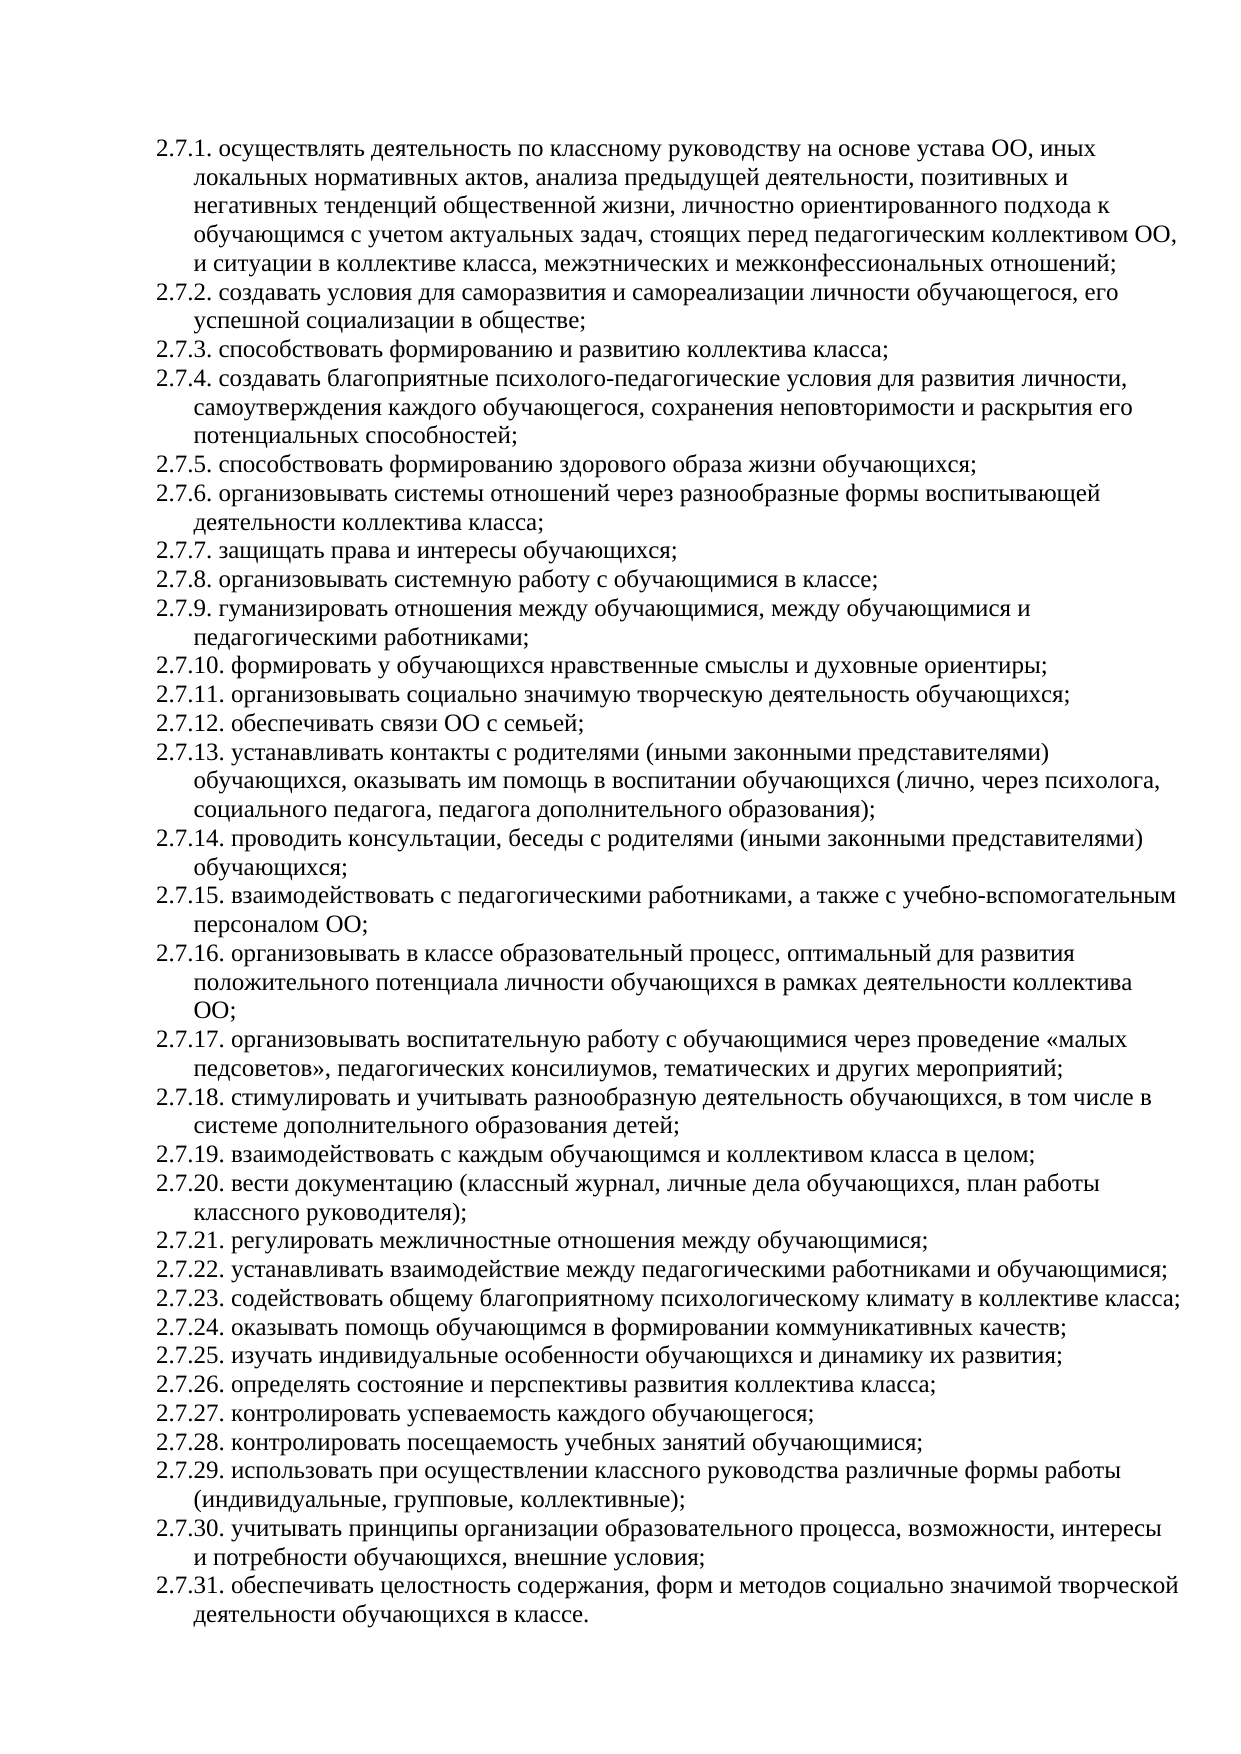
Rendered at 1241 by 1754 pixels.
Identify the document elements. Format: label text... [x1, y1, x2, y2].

list оказывать помощь обучающимся в формировании коммуникативных качеств; [156, 1312, 1181, 1341]
list использовать при осуществлении классного руководства различные формы работы (индивидуальные, групповые, коллективные); [156, 1456, 1181, 1513]
list устанавливать взаимодействие между педагогическими работниками и обучающимися; [156, 1254, 1181, 1283]
list осуществлять деятельность по классному руководству на основе устава ОО, иных локальных нормативных актов, анализа предыдущей деятельности, позитивных и негативных тенденций общественной жизни, личностно ориентированного подхода к обучающимся с учетом актуальных задач, стоящих перед педагогическим коллективом ОО, и ситуации в коллективе класса, межэтнических и межконфессиональных отношений; [156, 133, 1181, 277]
list регулировать межличностные отношения между обучающимися; [156, 1226, 1181, 1254]
list обеспечивать целостность содержания, форм и методов социально значимой творческой деятельности обучающихся в классе. [156, 1571, 1181, 1628]
list контролировать посещаемость учебных занятий обучающимися; [156, 1427, 1181, 1456]
list способствовать формированию здорового образа жизни обучающихся; [156, 449, 1181, 478]
list организовывать в классе образовательный процесс, оптимальный для развития положительного потенциала личности обучающихся в рамках деятельности коллектива ОО; [156, 938, 1181, 1024]
list определять состояние и перспективы развития коллектива класса; [156, 1369, 1181, 1398]
list стимулировать и учитывать разнообразную деятельность обучающихся, в том числе в системе дополнительного образования детей; [156, 1082, 1181, 1139]
list учитывать принципы организации образовательного процесса, возможности, интересы и потребности обучающихся, внешние условия; [156, 1513, 1181, 1571]
list взаимодействовать с каждым обучающимся и коллективом класса в целом; [156, 1139, 1181, 1168]
list вести документацию (классный журнал, личные дела обучающихся, план работы классного руководителя); [156, 1168, 1181, 1226]
list организовывать воспитательную работу с обучающимися через проведение «малых педсоветов», педагогических консилиумов, тематических и других мероприятий; [156, 1024, 1181, 1082]
list создавать условия для саморазвития и самореализации личности обучающегося, его успешной социализации в обществе; [156, 277, 1181, 334]
list проводить консультации, беседы с родителями (иными законными представителями) обучающихся; [156, 823, 1181, 881]
list формировать у обучающихся нравственные смыслы и духовные ориентиры; [156, 651, 1181, 679]
list организовывать социально значимую творческую деятельность обучающихся; [156, 679, 1181, 708]
list устанавливать контакты с родителями (иными законными представителями) обучающихся, оказывать им помощь в воспитании обучающихся (лично, через психолога, социального педагога, педагога дополнительного образования); [156, 737, 1181, 823]
list обеспечивать связи ОО с семьей; [156, 708, 1181, 737]
list организовывать системы отношений через разнообразные формы воспитывающей деятельности коллектива класса; [156, 478, 1181, 536]
list гуманизировать отношения между обучающимися, между обучающимися и педагогическими работниками; [156, 593, 1181, 651]
list взаимодействовать с педагогическими работниками, а также с учебно-вспомогательным персоналом ОО; [156, 881, 1181, 938]
list содействовать общему благоприятному психологическому климату в коллективе класса; [156, 1283, 1181, 1312]
list защищать права и интересы обучающихся; [156, 536, 1181, 564]
list организовывать системную работу с обучающимися в классе; [156, 564, 1181, 593]
list способствовать формированию и развитию коллектива класса; [156, 334, 1181, 363]
list создавать благоприятные психолого-педагогические условия для развития личности, самоутверждения каждого обучающегося, сохранения неповторимости и раскрытия его потенциальных способностей; [156, 363, 1181, 449]
list изучать индивидуальные особенности обучающихся и динамику их развития; [156, 1341, 1181, 1369]
list контролировать успеваемость каждого обучающегося; [156, 1398, 1181, 1427]
